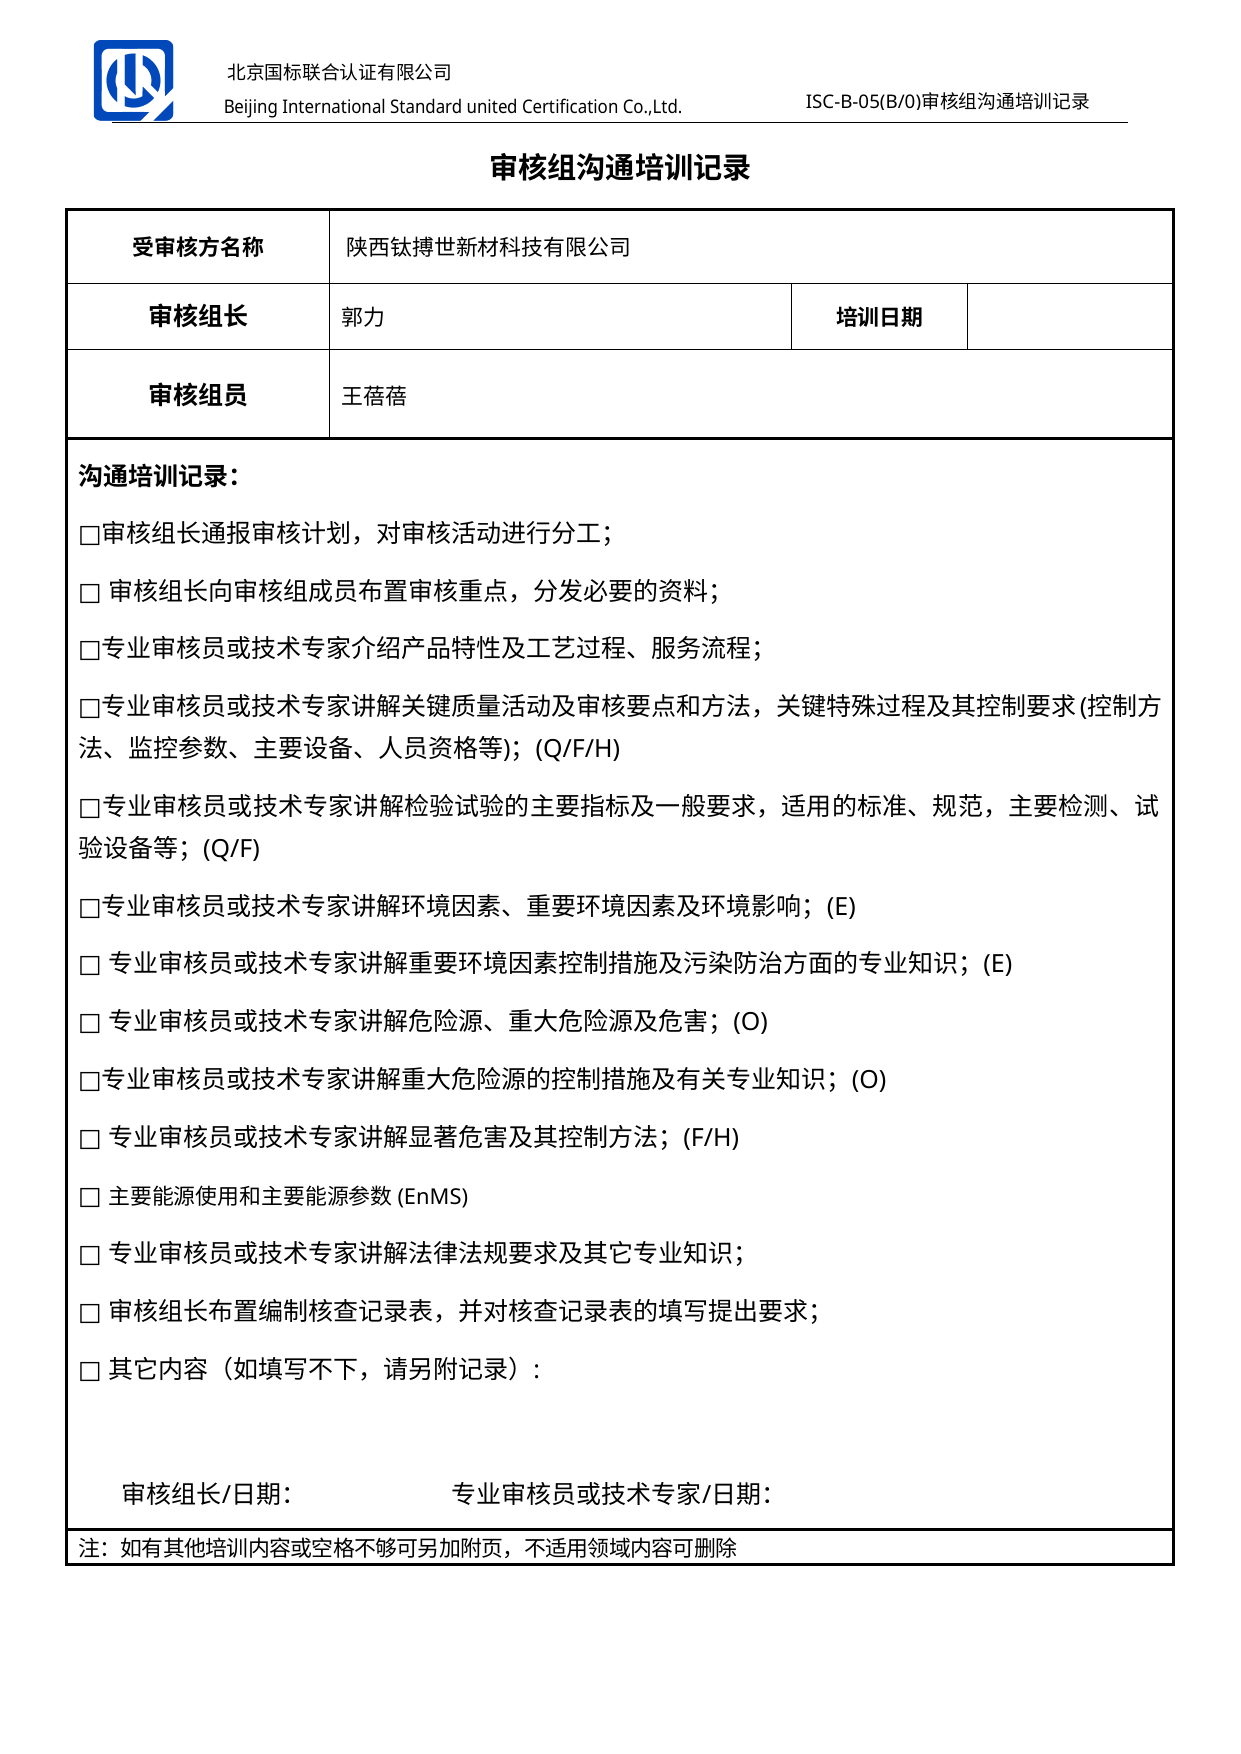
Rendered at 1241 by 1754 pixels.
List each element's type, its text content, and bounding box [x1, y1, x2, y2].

table_header 受审核方名称 [68, 211, 329, 282]
picture [93, 40, 174, 121]
table_cell 郭力 [330, 284, 791, 349]
table_cell 培训日期 [792, 284, 967, 349]
table_header 陕西钛搏世新材科技有限公司 [330, 211, 1172, 282]
table_cell 沟通培训记录： □审核组长通报审核计划，对审核活动进行分工； □ 审核组长向审核组成员布置审核重点，分发必要的资料； □专业审核员或技术专家介绍产品特性及工艺过程、服务流程； □专业审核员或技术专家讲解关键质量活动及审核要点和方法，关键特殊过程及其控制要求(控制方法、监控参数、主要设备、人员资格等)；(Q/F/H) □专业审核员或技术专家讲解检验试验的主要指标及一般要求，适用的标准、规范，主要检测、试验设备等；(Q/F) □专业审核员或技术专家讲解环境因素、重要环境因素及环境影响；(E) □ 专业审核员或技术专家讲解重要环境因素控制措施及污染防治方面的专业知识；(E) □ 专业审核员或技术专家讲解危险源、重大危险源及危害；(O) □专业审核员或技术专家讲解重大危险源的控制措施及有关专业知识；(O) □ 专业审核员或技术专家讲解显著危害及其控制方法；(F/H) □ 主要能源使用和主要能源参数 (EnMS) □ 专业审核员或技术专家讲解法律法规要求及其它专业知识； □ 审核组长布置编制核查记录表，并对核查记录表的填写提出要求； □ 其它内容（如填写不下，请另附记录）: 审核组长/日期： 专业审核员或技术专家/日期： [68, 440, 1172, 1528]
table_cell 审核组员 [68, 350, 329, 437]
table_cell 注：如有其他培训内容或空格不够可另加附页，不适用领域内容可删除 [68, 1531, 1172, 1563]
table_cell [968, 284, 1172, 349]
table_cell 审核组长 [68, 284, 329, 349]
table_cell 王蓓蓓 [330, 350, 1172, 437]
text 审核组沟通培训记录 [112, 144, 1128, 186]
